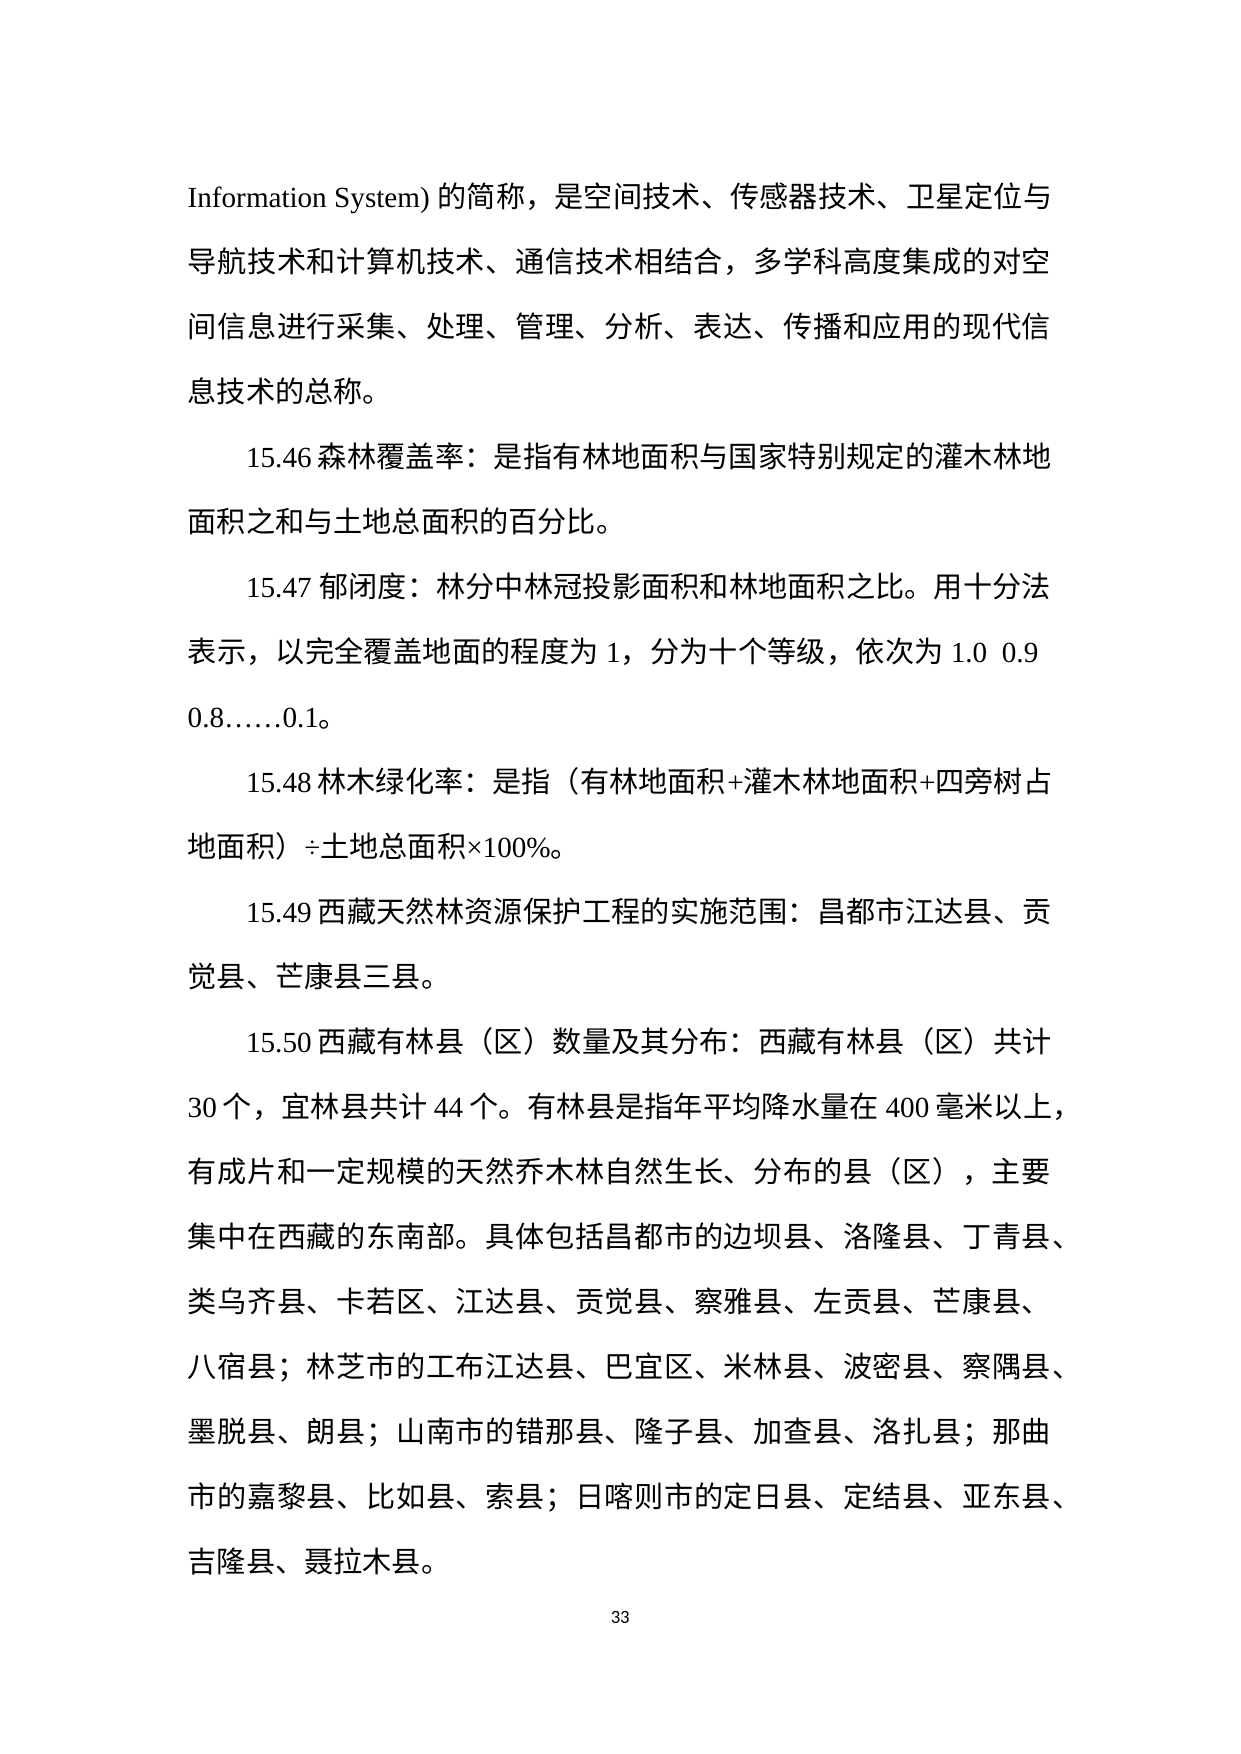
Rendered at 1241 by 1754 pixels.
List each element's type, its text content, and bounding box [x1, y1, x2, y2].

text 15.47 郁闭度：林分中林冠投影面积和林地面积之比。用十分法表示，以完全覆盖地面的程度为1，分为十个等级，依次为1.0 0.9 0.8……0.1。 [187, 552, 1053, 747]
text 15.48林木绿化率：是指（有林地面积+灌木林地面积+四旁树占地面积）÷土地总面积×100%。 [187, 747, 1053, 877]
text 15.50西藏有林县（区）数量及其分布：西藏有林县（区）共计30个，宜林县共计44个。有林县是指年平均降水量在400毫米以上，有成片和一定规模的天然乔木林自然生长、分布的县（区），主要集中在西藏的东南部。具体包括昌都市的边坝县、洛隆县、丁青县、类乌齐县、卡若区、江达县、贡觉县、察雅县、左贡县、芒康县、八宿县；林芝市的工布江达县、巴宜区、米林县、波密县、察隅县、墨脱县、朗县；山南市的错那县、隆子县、加查县、洛扎县；那曲市的嘉黎县、比如县、索县；日喀则市的定日县、定结县、亚东县、吉隆县、聂拉木县。 [187, 1007, 1053, 1592]
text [187, 162, 1053, 422]
text 15.49西藏天然林资源保护工程的实施范围：昌都市江达县、贡觉县、芒康县三县。 [187, 877, 1053, 1007]
text 15.46森林覆盖率：是指有林地面积与国家特别规定的灌木林地面积之和与土地总面积的百分比。 [187, 422, 1053, 552]
